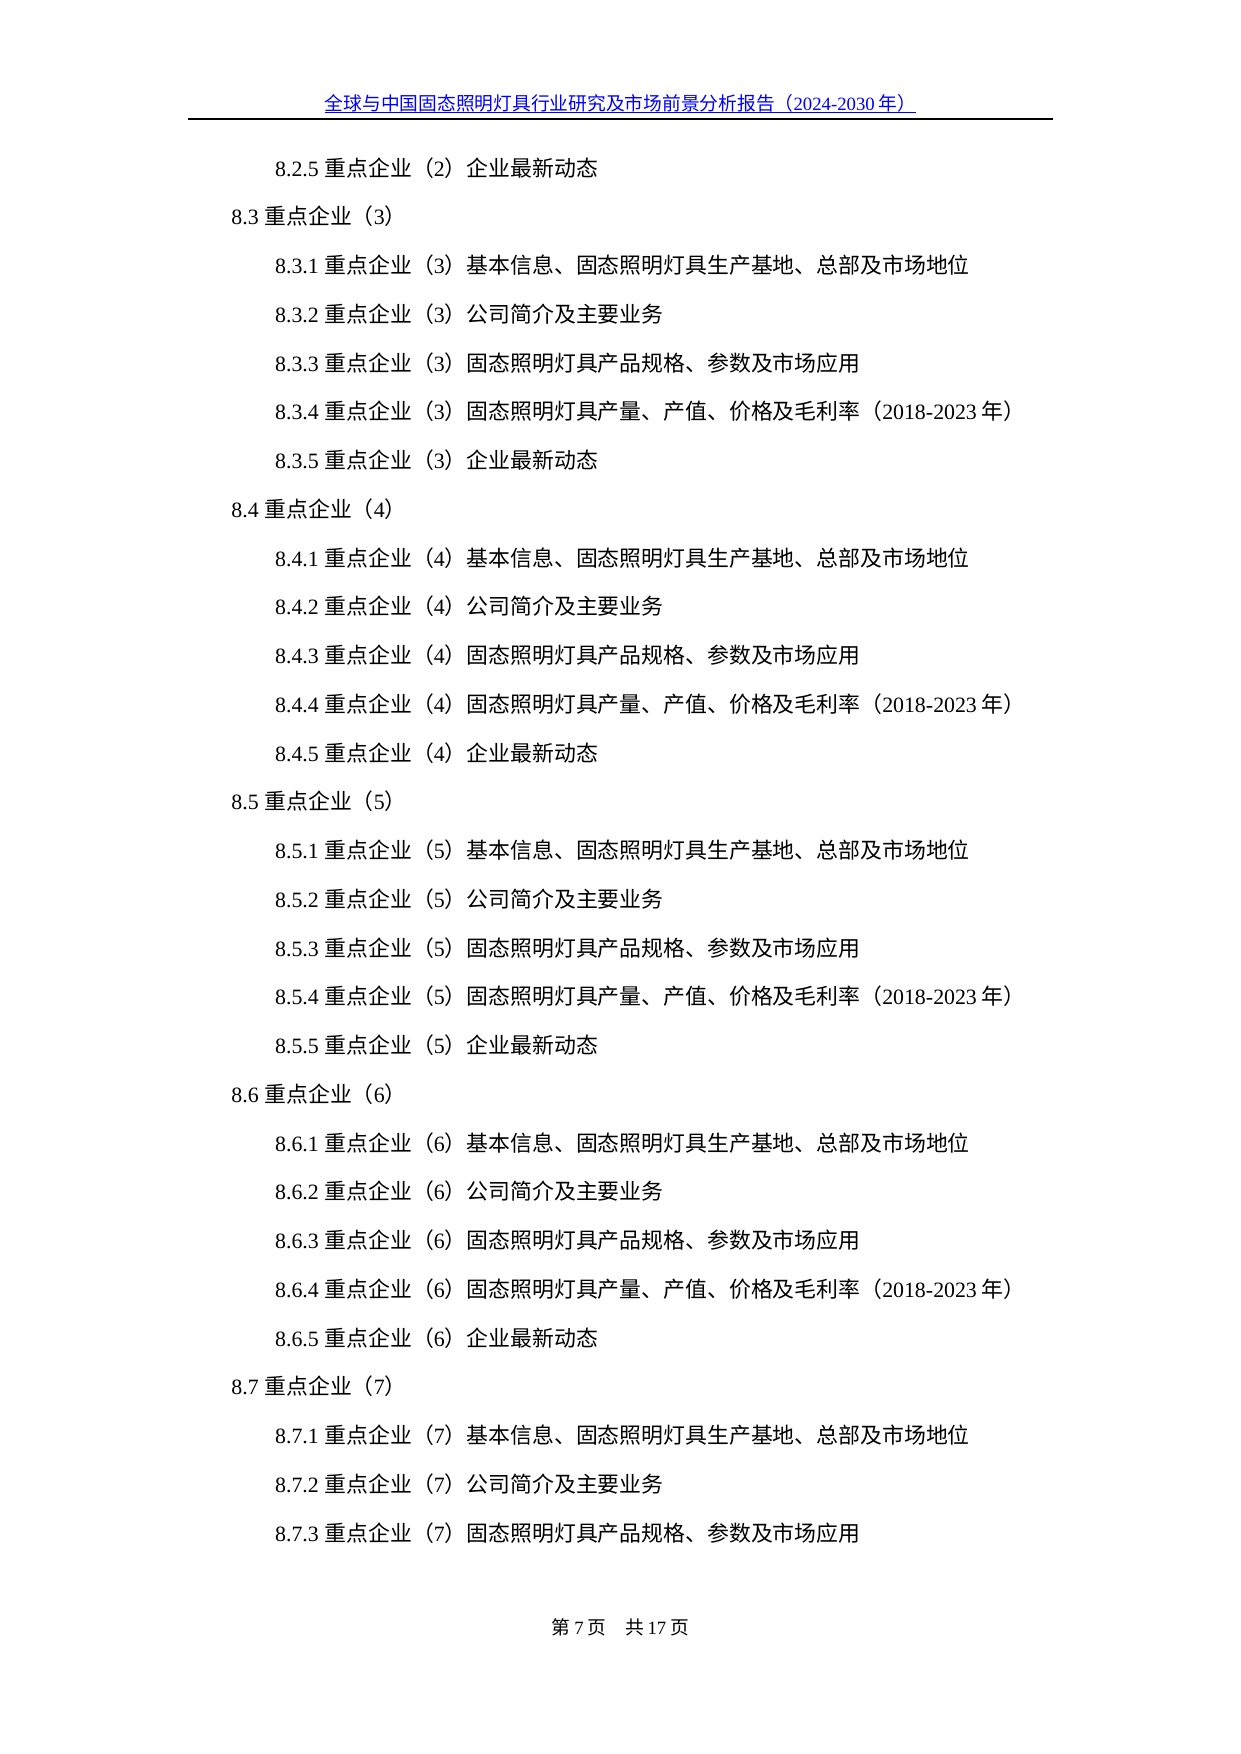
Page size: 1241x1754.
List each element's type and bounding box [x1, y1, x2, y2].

text [187, 150, 1053, 1548]
